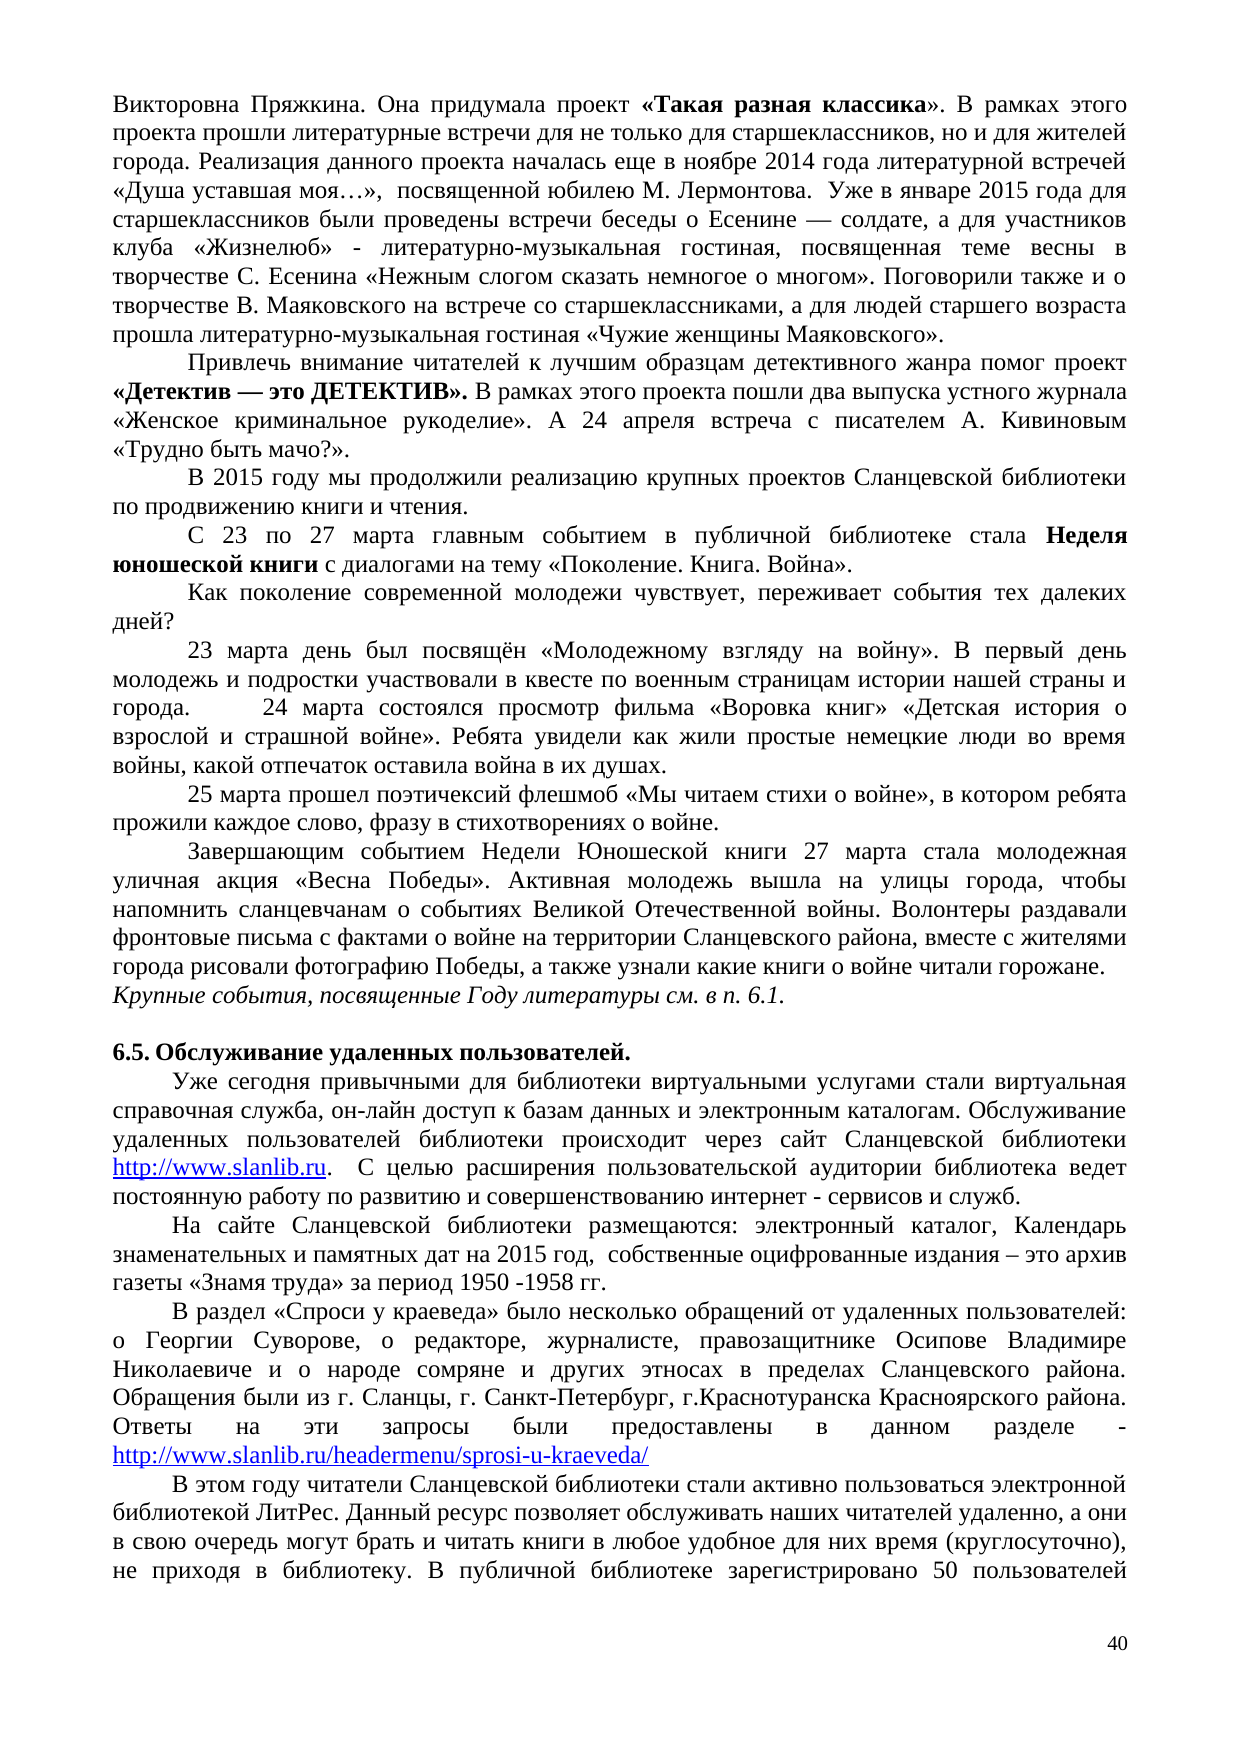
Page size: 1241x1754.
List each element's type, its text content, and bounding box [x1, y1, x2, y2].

text На сайте Сланцевской библиотеки размещаются: электронный каталог, Календарь знаменательных и памятных дат на 2015 год, собственные оцифрованные издания – это архив газеты «Знамя труда» за период 1950 -1958 гг. [112, 1210, 1128, 1296]
list Обслуживание удаленных пользователей. [112, 1037, 1128, 1066]
text Уже сегодня привычными для библиотеки виртуальными услугами стали виртуальная справочная служба, он-лайн доступ к базам данных и электронным каталогам. Обслуживание удаленных пользователей библиотеки происходит через сайт Сланцевской библиотеки http://www.slanlib.ru. С целью расширения пользовательской аудитории библиотека ведет постоянную работу по развитию и совершенствованию интернет - сервисов и служб. [112, 1066, 1128, 1210]
text Крупные события, посвященные Году литературы см. в п. 6.1. [112, 980, 1128, 1009]
text В раздел «Спроси у краеведа» было несколько обращений от удаленных пользователей: о Георгии Суворове, о редакторе, журналисте, правозащитнике Осипове Владимире Николаевиче и о народе сомряне и других этносах в пределах Сланцевского района. Обращения были из г. Сланцы, г. Санкт-Петербург, г.Краснотуранска Красноярского района. Ответы на эти запросы были предоставлены в данном разделе - http://www.slanlib.ru/headermenu/sprosi-u-kraeveda/ [112, 1296, 1128, 1469]
text С 23 по 27 марта главным событием в публичной библиотеке стала Неделя юношеской книги с диалогами на тему «Поколение. Книга. Война». [112, 520, 1128, 577]
text Привлечь внимание читателей к лучшим образцам детективного жанра помог проект «Детектив — это ДЕТЕКТИВ». В рамках этого проекта пошли два выпуска устного журнала «Женское криминальное рукоделие». А 24 апреля встреча с писателем А. Кивиновым «Трудно быть мачо?». [112, 347, 1128, 462]
text В 2015 году мы продолжили реализацию крупных проектов Сланцевской библиотеки по продвижению книги и чтения. [112, 462, 1128, 520]
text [112, 89, 1128, 347]
text Завершающим событием Недели Юношеской книги 27 марта стала молодежная уличная акция «Весна Победы». Активная молодежь вышла на улицы города, чтобы напомнить сланцевчанам о событиях Великой Отечественной войны. Волонтеры раздавали фронтовые письма с фактами о войне на территории Сланцевского района, вместе с жителями города рисовали фотографию Победы, а также узнали какие книги о войне читали горожане. [112, 836, 1128, 980]
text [112, 1469, 1128, 1584]
text 23 марта день был посвящён «Молодежному взгляду на войну». В первый день молодежь и подростки участвовали в квесте по военным страницам истории нашей страны и города. 24 марта состоялся просмотр фильма «Воровка книг» «Детская история о взрослой и страшной войне». Ребята увидели как жили простые немецкие люди во время войны, какой отпечаток оставила война в их душах. [112, 635, 1128, 779]
text Как поколение современной молодежи чувствует, переживает события тех далеких дней? [112, 577, 1128, 635]
text 25 марта прошел поэтичексий флешмоб «Мы читаем стихи о войне», в котором ребята прожили каждое слово, фразу в стихотворениях о войне. [112, 779, 1128, 836]
